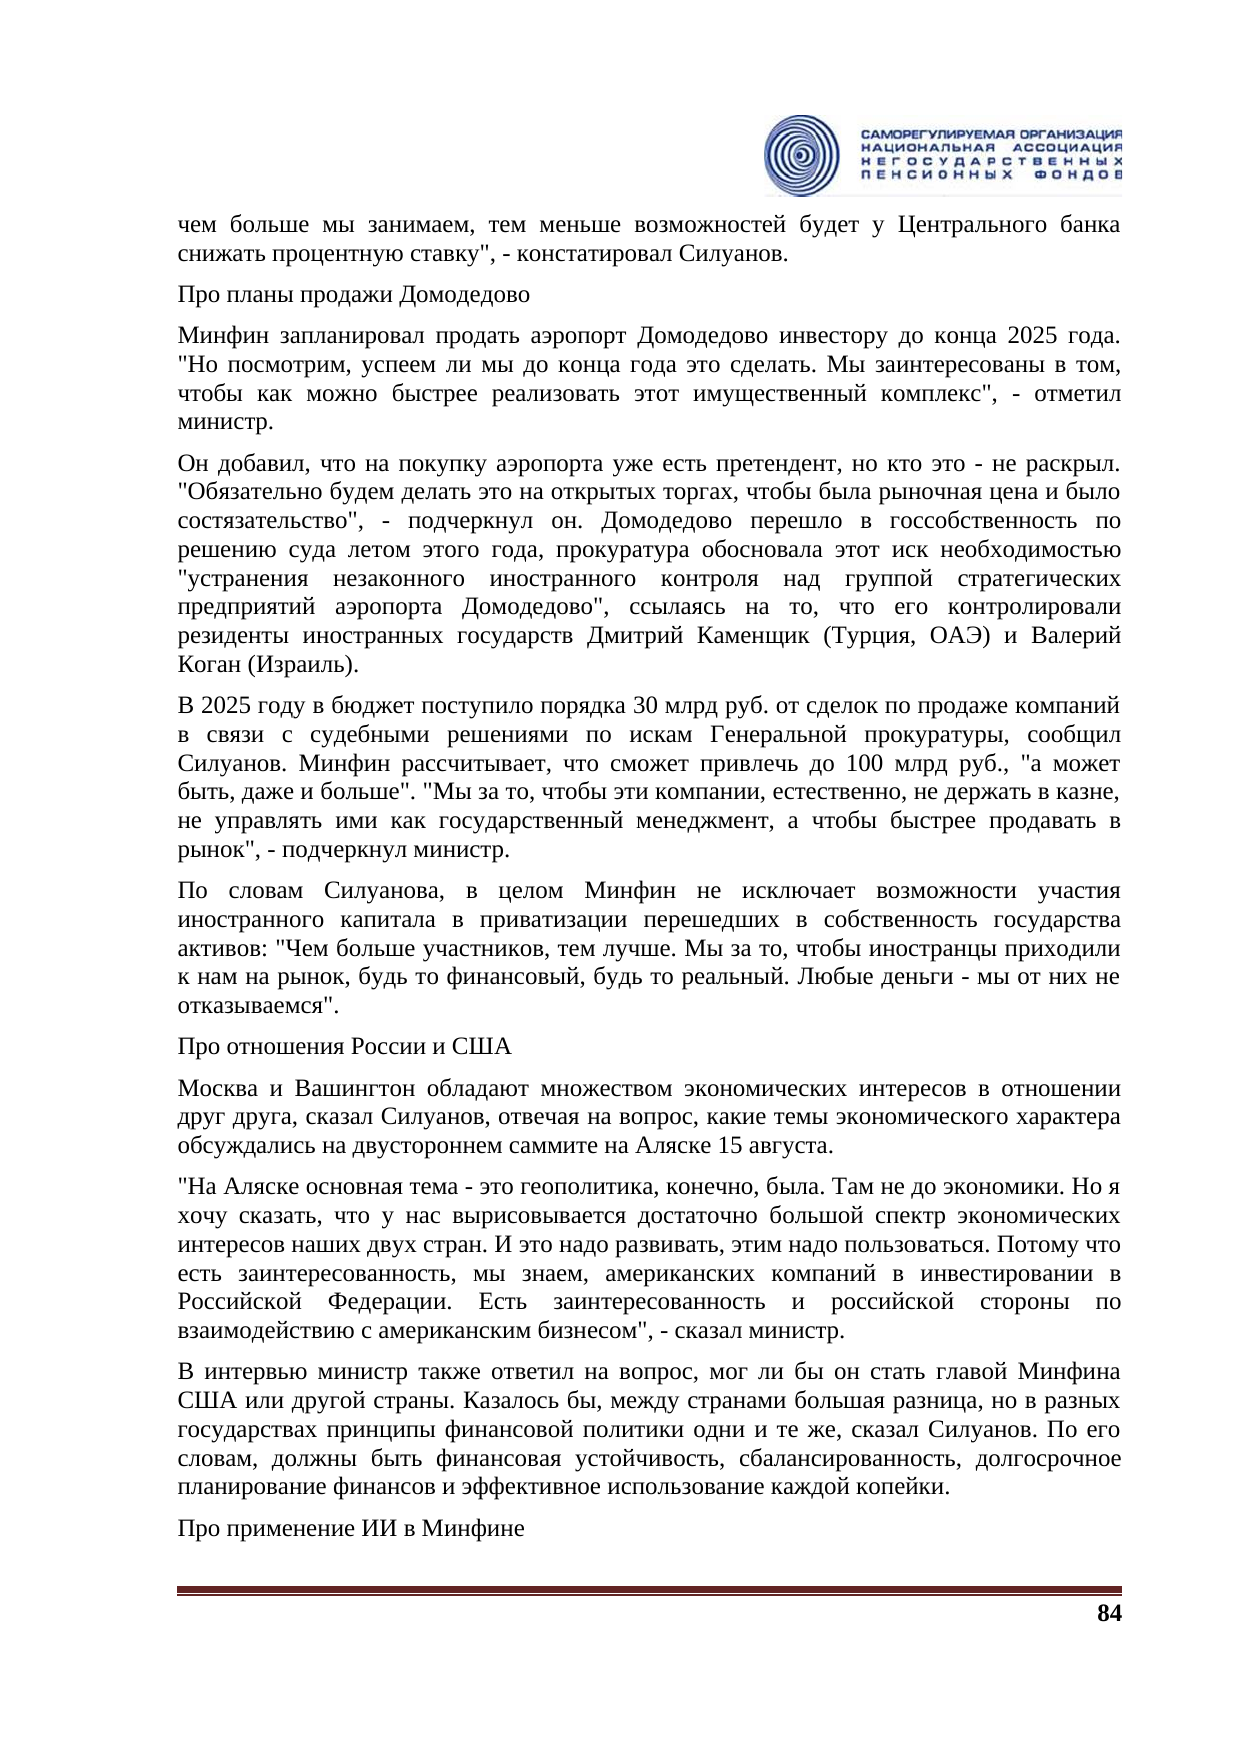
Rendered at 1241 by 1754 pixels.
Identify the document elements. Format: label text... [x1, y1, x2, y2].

text Про отношения России и США [177, 1031, 1122, 1060]
text Про применение ИИ в Минфине [177, 1513, 1122, 1541]
text Он добавил, что на покупку аэропорта уже есть претендент, но кто это - не раскрыл. "Обязательно будем делать это на открытых торгах, чтобы была рыночная цена и было состязательство", - подчеркнул он. Домодедово перешло в госсобственность по решению суда летом этого года, прокуратура обосновала этот иск необходимостью "устранения незаконного иностранного контроля над группой стратегических предприятий аэропорта Домодедово", ссылаясь на то, что его контролировали резиденты иностранных государств Дмитрий Каменщик (Турция, ОАЭ) и Валерий Коган (Израиль). [177, 448, 1122, 678]
text В интервью министр также ответил на вопрос, мог ли бы он стать главой Минфина США или другой страны. Казалось бы, между странами большая разница, но в разных государствах принципы финансовой политики одни и те же, сказал Силуанов. По его словам, должны быть финансовая устойчивость, сбалансированность, долгосрочное планирование финансов и эффективное использование каждой копейки. [177, 1356, 1122, 1500]
text Москва и Вашингтон обладают множеством экономических интересов в отношении друг друга, сказал Силуанов, отвечая на вопрос, какие темы экономического характера обсуждались на двустороннем саммите на Аляске 15 августа. [177, 1073, 1122, 1159]
text В 2025 году в бюджет поступило порядка 30 млрд руб. от сделок по продаже компаний в связи с судебными решениями по искам Генеральной прокуратуры, сообщил Силуанов. Минфин рассчитывает, что сможет привлечь до 100 млрд руб., "а может быть, даже и больше". "Мы за то, чтобы эти компании, естественно, не держать в казне, не управлять ими как государственный менеджмент, а чтобы быстрее продавать в рынок", - подчеркнул министр. [177, 690, 1122, 863]
text Минфин запланировал продать аэропорт Домодедово инвестору до конца 2025 года. "Но посмотрим, успеем ли мы до конца года это сделать. Мы заинтересованы в том, чтобы как можно быстрее реализовать этот имущественный комплекс", - отметил министр. [177, 320, 1122, 435]
text По словам Силуанова, в целом Минфин не исключает возможности участия иностранного капитала в приватизации перешедших в собственность государства активов: "Чем больше участников, тем лучше. Мы за то, чтобы иностранцы приходили к нам на рынок, будь то финансовый, будь то реальный. Любые деньги - мы от них не отказываемся". [177, 875, 1122, 1019]
picture [764, 115, 1123, 197]
text "На Аляске основная тема - это геополитика, конечно, была. Там не до экономики. Но я хочу сказать, что у нас вырисовывается достаточно большой спектр экономических интересов наших двух стран. И это надо развивать, этим надо пользоваться. Потому что есть заинтересованность, мы знаем, американских компаний в инвестировании в Российской Федерации. Eсть заинтересованность и российской стороны по взаимодействию с американским бизнесом", - сказал министр. [177, 1171, 1122, 1344]
text Про планы продажи Домодедово [177, 279, 1122, 308]
